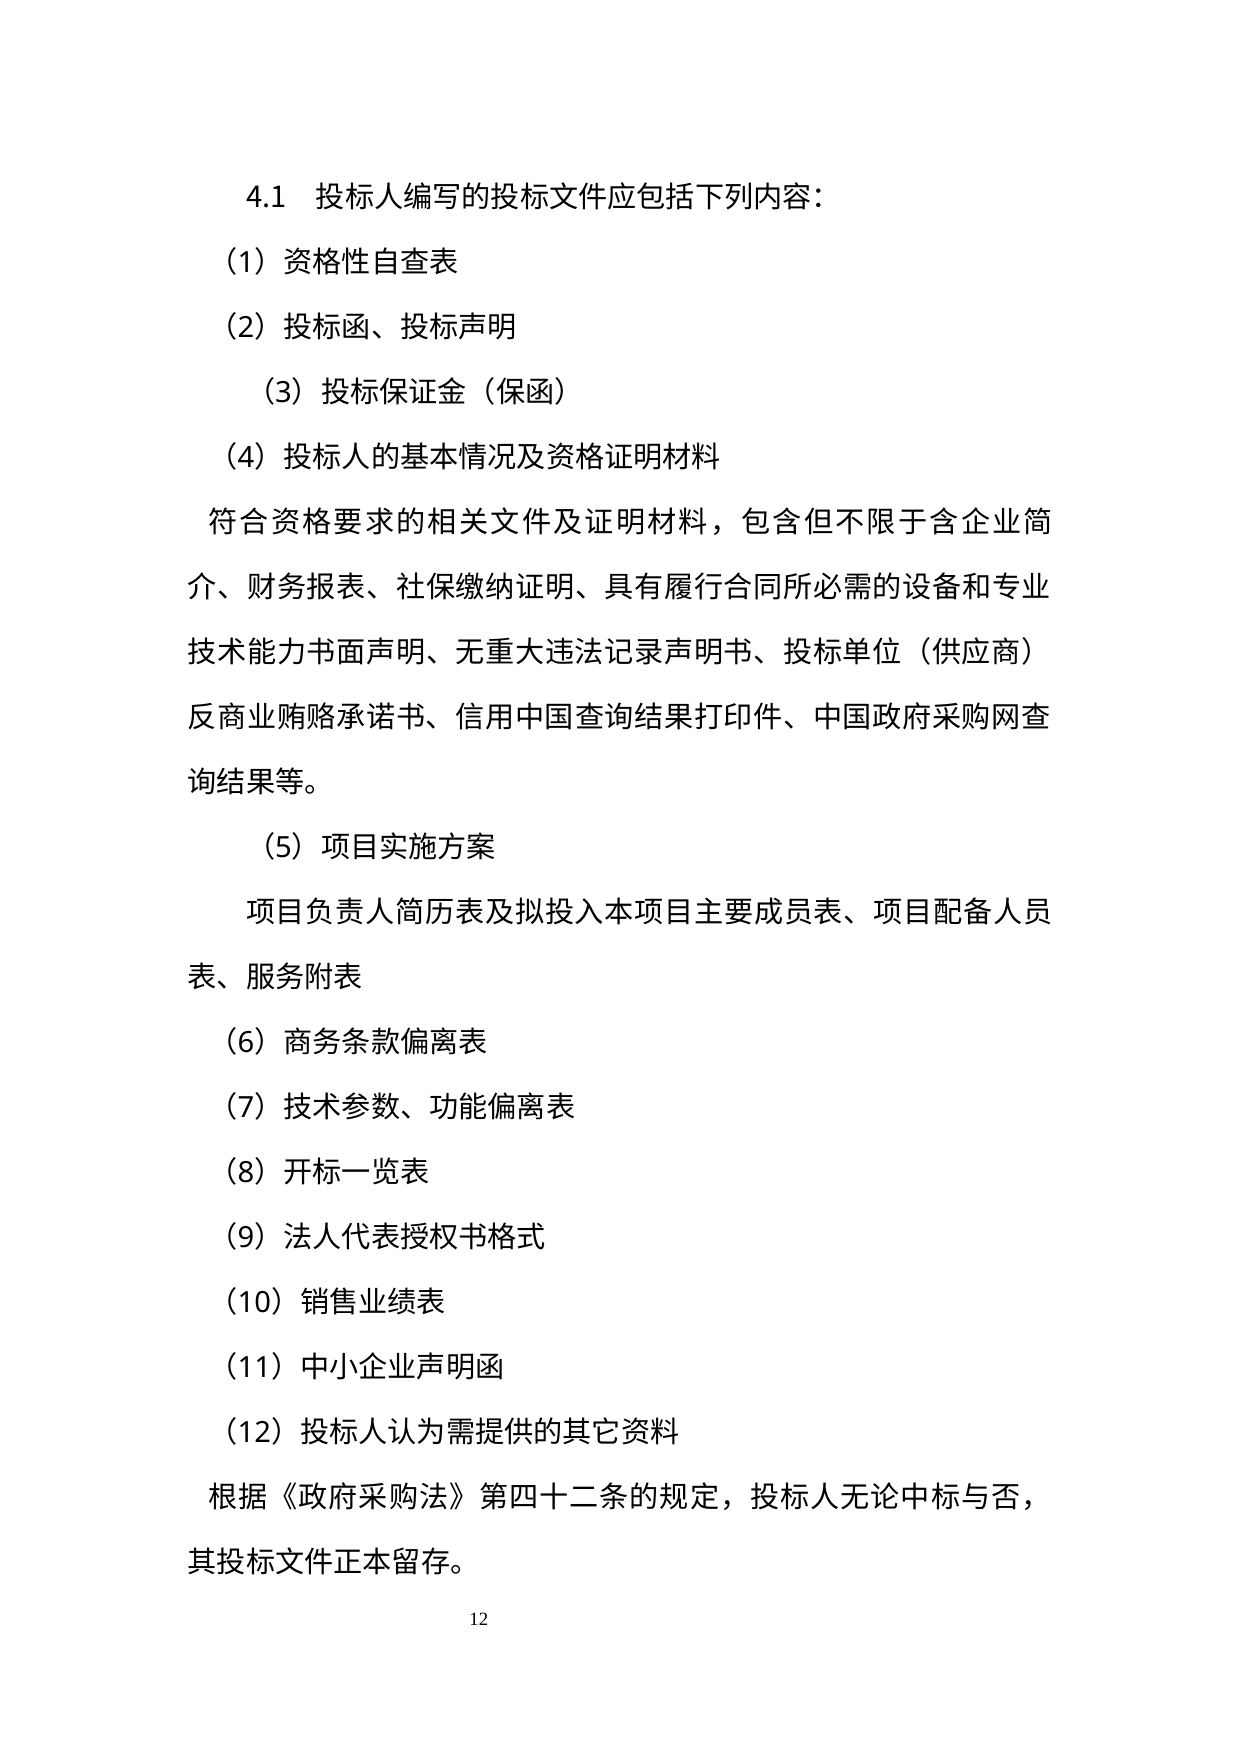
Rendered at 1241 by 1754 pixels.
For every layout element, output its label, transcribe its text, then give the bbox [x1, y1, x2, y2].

text （9）法人代表授权书格式 [187, 1202, 1053, 1267]
text （10）销售业绩表 [187, 1267, 1053, 1332]
list （5）项目实施方案 [187, 812, 1053, 877]
text （4）投标人的基本情况及资格证明材料 [187, 422, 1053, 487]
text （3）投标保证金（保函） [187, 357, 1053, 422]
text （7）技术参数、功能偏离表 [187, 1072, 1053, 1137]
text 符合资格要求的相关文件及证明材料，包含但不限于含企业简介、财务报表、社保缴纳证明、具有履行合同所必需的设备和专业技术能力书面声明、无重大违法记录声明书、投标单位（供应商）反商业贿赂承诺书、信用中国查询结果打印件、中国政府采购网查询结果等。 [187, 487, 1053, 812]
text （1）资格性自查表 [187, 227, 1053, 292]
text （8）开标一览表 [187, 1137, 1053, 1202]
text （12）投标人认为需提供的其它资料 [187, 1397, 1053, 1462]
text （6）商务条款偏离表 [187, 1007, 1053, 1072]
text 4.1 投标人编写的投标文件应包括下列内容： [187, 162, 1053, 227]
text 根据《政府采购法》第四十二条的规定，投标人无论中标与否，其投标文件正本留存。 [187, 1462, 1053, 1592]
text （2）投标函、投标声明 [187, 292, 1053, 357]
list 项目负责人简历表及拟投入本项目主要成员表、项目配备人员表、服务附表 [187, 877, 1053, 1007]
text （11）中小企业声明函 [187, 1332, 1053, 1397]
